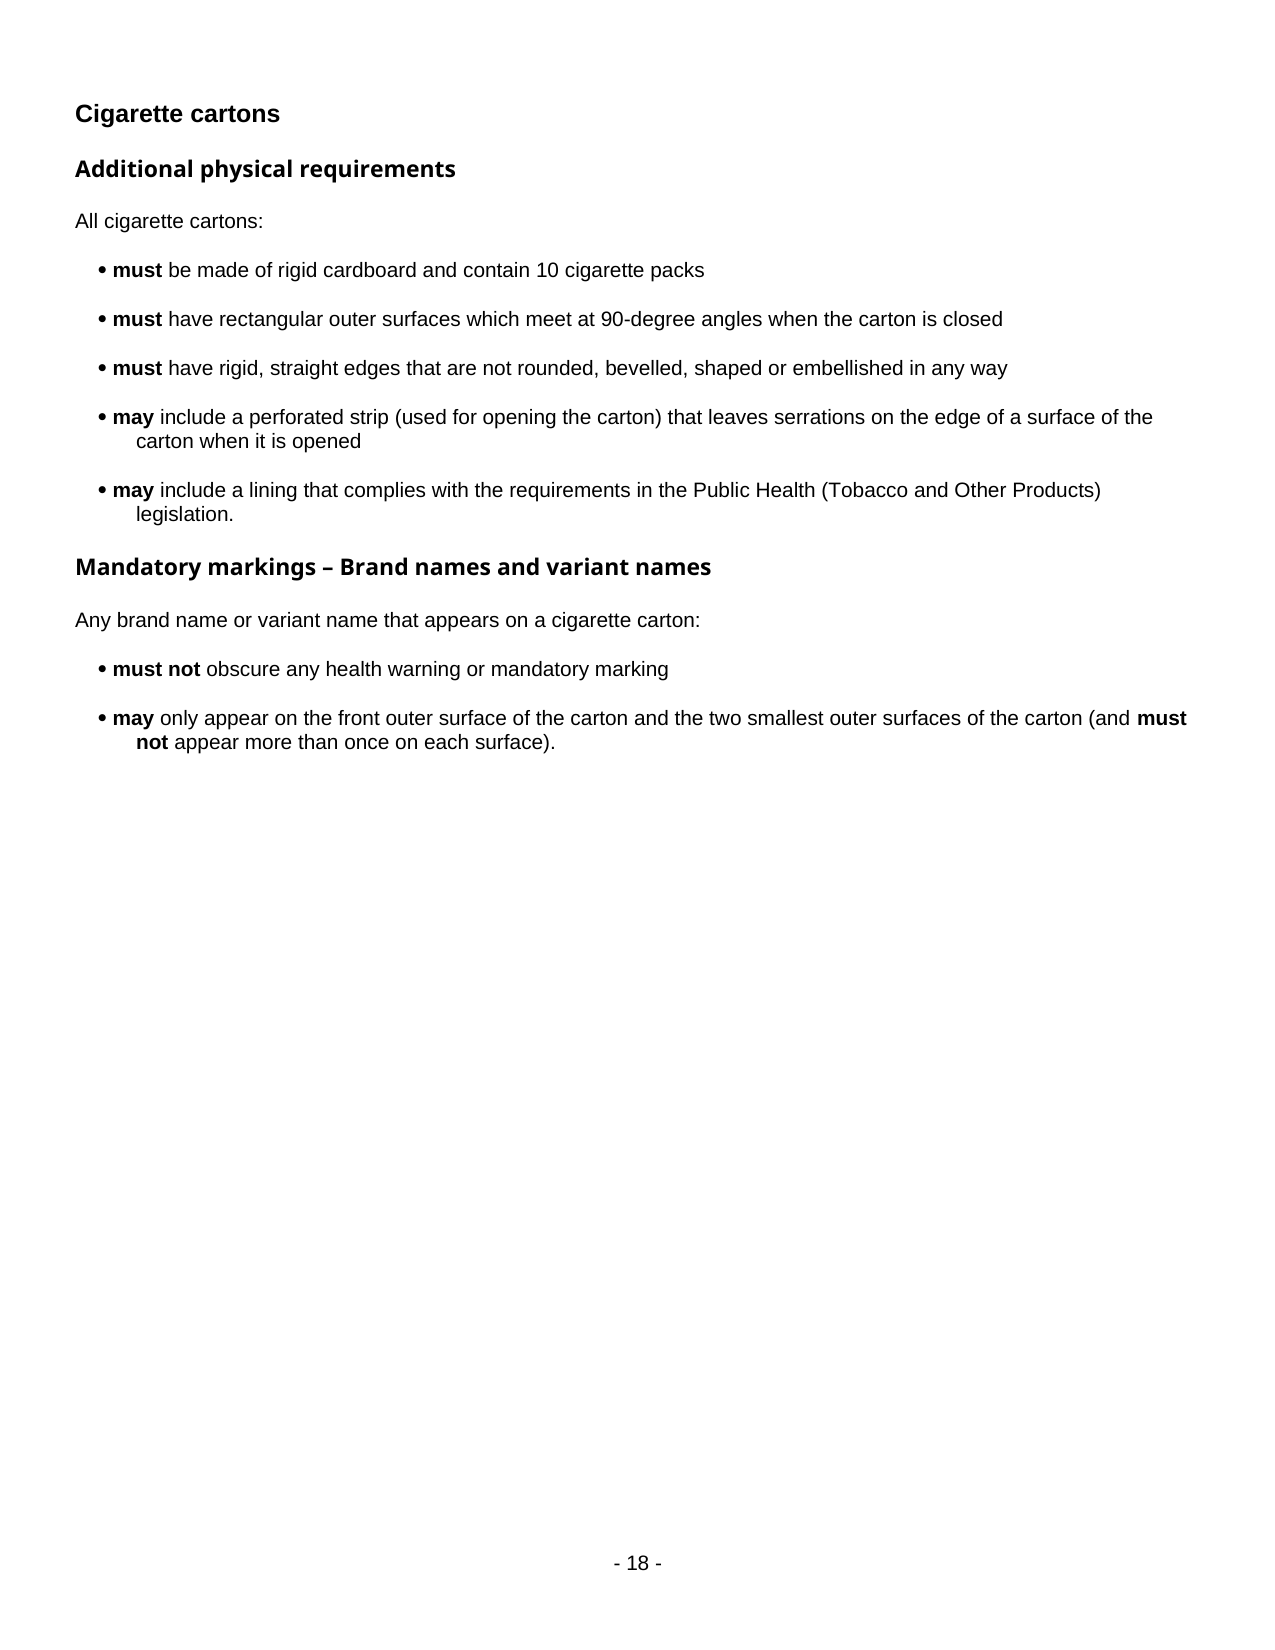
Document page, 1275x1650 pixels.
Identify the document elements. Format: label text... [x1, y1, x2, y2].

list must have rectangular outer surfaces which meet at 90-degree angles when the carton is closed [99, 307, 1200, 331]
list must be made of rigid cardboard and contain 10 cigarette packs [99, 258, 1200, 282]
text All cigarette cartons: [75, 209, 1200, 233]
list may include a perforated strip (used for opening the carton) that leaves serrations on the edge of a surface of the carton when it is opened [99, 405, 1200, 453]
subtitle Additional physical requirements [75, 153, 1200, 184]
subtitle Cigarette cartons [75, 99, 1200, 128]
list may only appear on the front outer surface of the carton and the two smallest outer surfaces of the carton (and must not appear more than once on each surface). [99, 705, 1200, 753]
list must have rigid, straight edges that are not rounded, bevelled, shaped or embellished in any way [99, 356, 1200, 380]
list must not obscure any health warning or mandatory marking [99, 656, 1200, 680]
subtitle Mandatory markings – Brand names and variant names [75, 551, 1200, 582]
list may include a lining that complies with the requirements in the Public Health (Tobacco and Other Products) legislation. [99, 478, 1200, 526]
text Any brand name or variant name that appears on a cigarette carton: [75, 607, 1200, 631]
